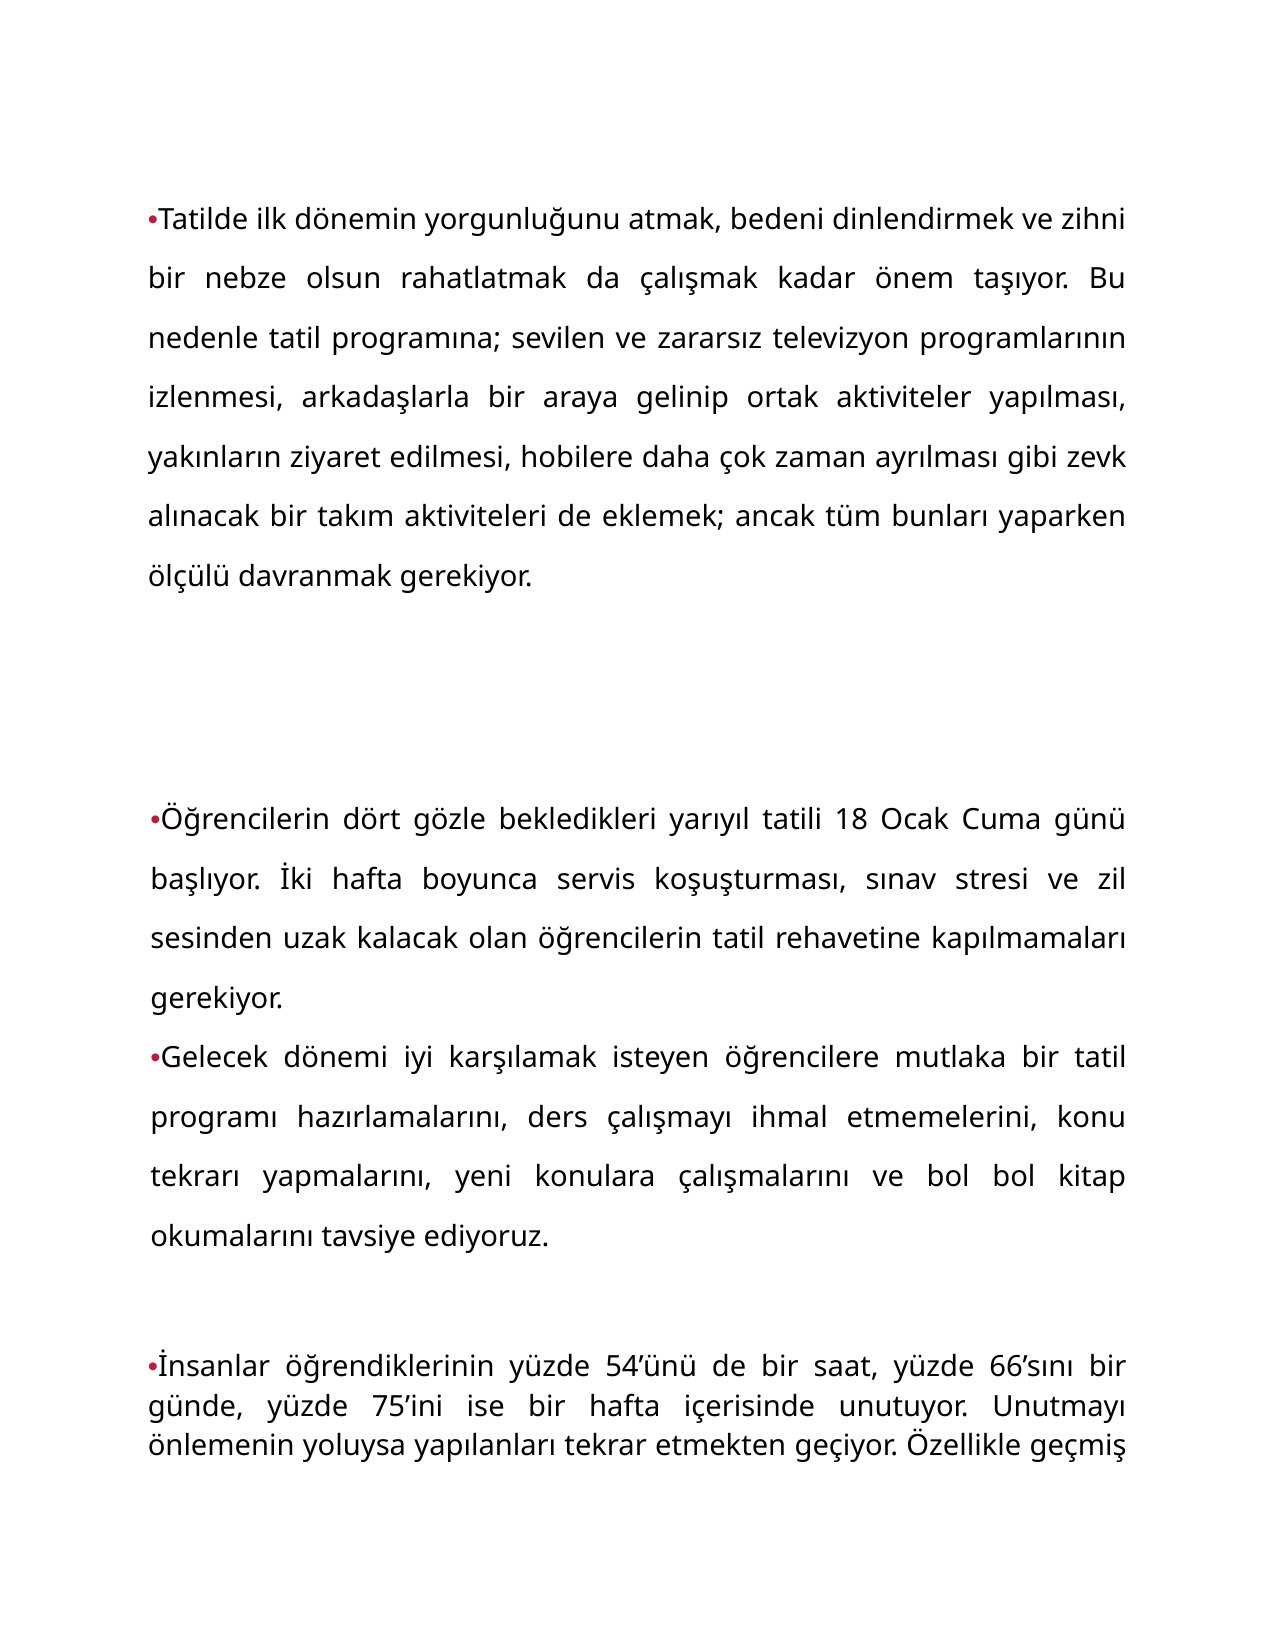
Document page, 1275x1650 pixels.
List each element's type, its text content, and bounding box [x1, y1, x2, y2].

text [148, 1345, 1127, 1464]
text •Gelecek dönemi iyi karşılamak isteyen öğrencilere mutlaka bir tatil programı hazırlamalarını, ders çalışmayı ihmal etmemelerini, konu tekrarı yapmalarını, yeni konulara çalışmalarını ve bol bol kitap okumalarını tavsiye ediyoruz. [150, 1036, 1127, 1254]
text •Öğrencilerin dört gözle bekledikleri yarıyıl tatili 18 Ocak Cuma günü başlıyor. İki hafta boyunca servis koşuşturması, sınav stresi ve zil sesinden uzak kalacak olan öğrencilerin tatil rehavetine kapılmamaları gerekiyor. [150, 798, 1127, 1017]
text •Tatilde ilk dönemin yorgunluğunu atmak, bedeni dinlendirmek ve zihni bir nebze olsun rahatlatmak da çalışmak kadar önem taşıyor. Bu nedenle tatil programına; sevilen ve zararsız televizyon programlarının izlenmesi, arkadaşlarla bir araya gelinip ortak aktiviteler yapılması, yakınların ziyaret edilmesi, hobilere daha çok zaman ayrılması gibi zevk alınacak bir takım aktiviteleri de eklemek; ancak tüm bunları yaparken ölçülü davranmak gerekiyor. [148, 198, 1127, 594]
